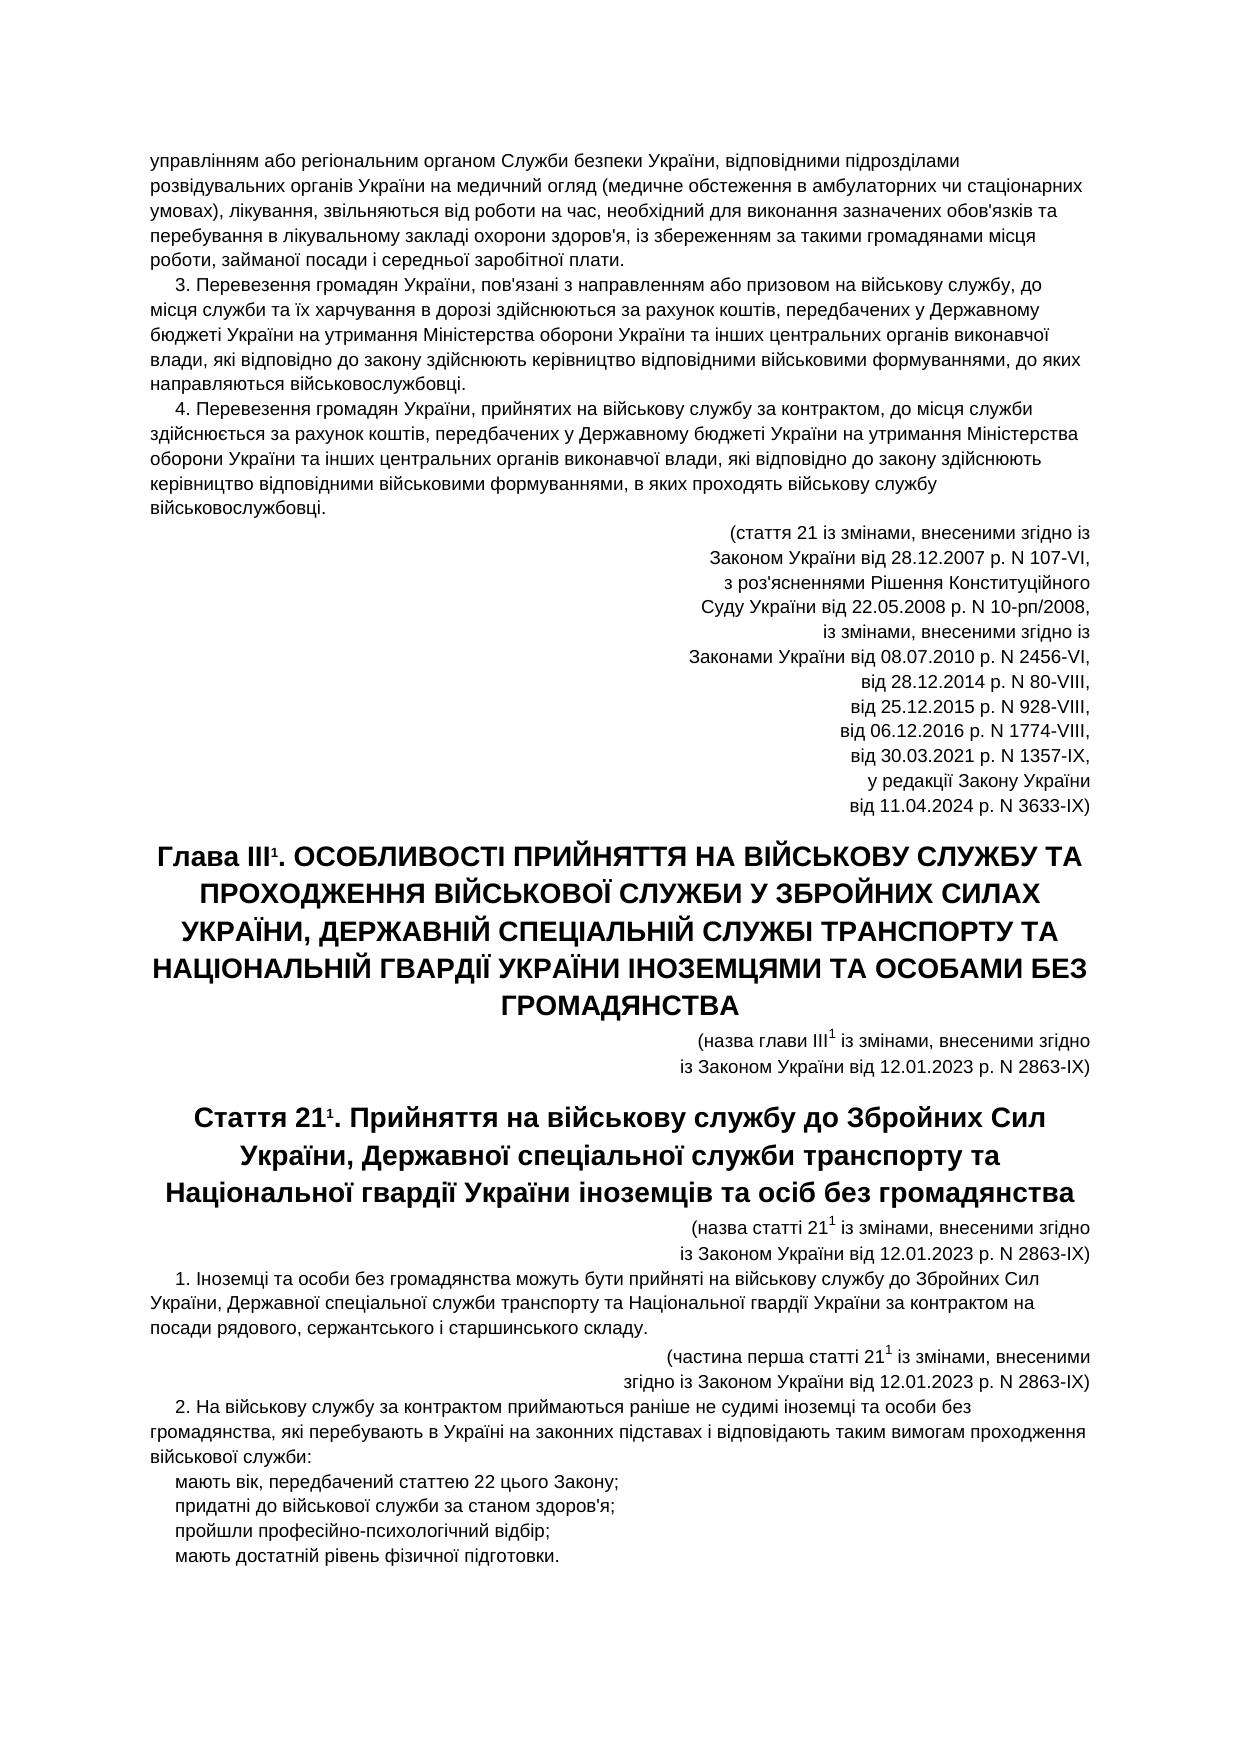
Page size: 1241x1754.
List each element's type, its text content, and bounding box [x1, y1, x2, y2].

text мають вік, передбачений статтею 22 цього Закону; [150, 1470, 1090, 1492]
text 1. Іноземці та особи без громадянства можуть бути прийняті на військову службу до Збройних Сил України, Державної спеціальної служби транспорту та Національної гвардії України за контрактом на посади рядового, сержантського і старшинського складу. [150, 1267, 1090, 1338]
text 2. На військову службу за контрактом приймаються раніше не судимі іноземці та особи без громадянства, які перебувають в Україні на законних підставах і відповідають таким вимогам проходження військової служби: [150, 1396, 1090, 1467]
text (частина перша статті 211 із змінами, внесеними згідно із Законом України від 12.01.2023 р. N 2863-IX) [150, 1342, 1090, 1393]
text (стаття 21 із змінами, внесеними згідно із Законом України від 28.12.2007 р. N 107-VI, з роз'ясненнями Рішення Конституційного Суду України від 22.05.2008 р. N 10-рп/2008, із змінами, внесеними згідно із Законами України від 08.07.2010 р. N 2456-VI, від 28.12.2014 р. N 80-VIII, від 25.12.2015 р. N 928-VIII, від 06.12.2016 р. N 1774-VIII, від 30.03.2021 р. N 1357-IX, у редакції Закону України від 11.04.2024 р. N 3633-IX) [150, 522, 1090, 816]
text мають достатній рівень фізичної підготовки. [150, 1545, 1090, 1566]
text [150, 150, 1090, 271]
text (назва глави III1 із змінами, внесеними згідно із Законом України від 12.01.2023 р. N 2863-IX) [150, 1026, 1090, 1077]
text пройшли професійно-психологічний відбір; [150, 1520, 1090, 1542]
text придатні до військової служби за станом здоров'я; [150, 1495, 1090, 1517]
text 4. Перевезення громадян України, прийнятих на військову службу за контрактом, до місця служби здійснюється за рахунок коштів, передбачених у Державному бюджеті України на утримання Міністерства оборони України та інших центральних органів виконавчої влади, які відповідно до закону здійснюють керівництво відповідними військовими формуваннями, в яких проходять військову службу військовослужбовці. [150, 398, 1090, 519]
text 3. Перевезення громадян України, пов'язані з направленням або призовом на військову службу, до місця служби та їх харчування в дорозі здійснюються за рахунок коштів, передбачених у Державному бюджеті України на утримання Міністерства оборони України та інших центральних органів виконавчої влади, які відповідно до закону здійснюють керівництво відповідними військовими формуваннями, до яких направляються військовослужбовці. [150, 274, 1090, 395]
subtitle Глава III1. ОСОБЛИВОСТІ ПРИЙНЯТТЯ НА ВІЙСЬКОВУ СЛУЖБУ ТА ПРОХОДЖЕННЯ ВІЙСЬКОВОЇ СЛУЖБИ У ЗБРОЙНИХ СИЛАХ УКРАЇНИ, ДЕРЖАВНІЙ СПЕЦІАЛЬНІЙ СЛУЖБІ ТРАНСПОРТУ ТА НАЦІОНАЛЬНІЙ ГВАРДІЇ УКРАЇНИ ІНОЗЕМЦЯМИ ТА ОСОБАМИ БЕЗ ГРОМАДЯНСТВА [150, 840, 1090, 1021]
subtitle Стаття 211. Прийняття на військову службу до Збройних Сил України, Державної спеціальної служби транспорту та Національної гвардії України іноземців та осіб без громадянства [150, 1101, 1090, 1208]
text (назва статті 211 із змінами, внесеними згідно із Законом України від 12.01.2023 р. N 2863-IX) [150, 1213, 1090, 1264]
